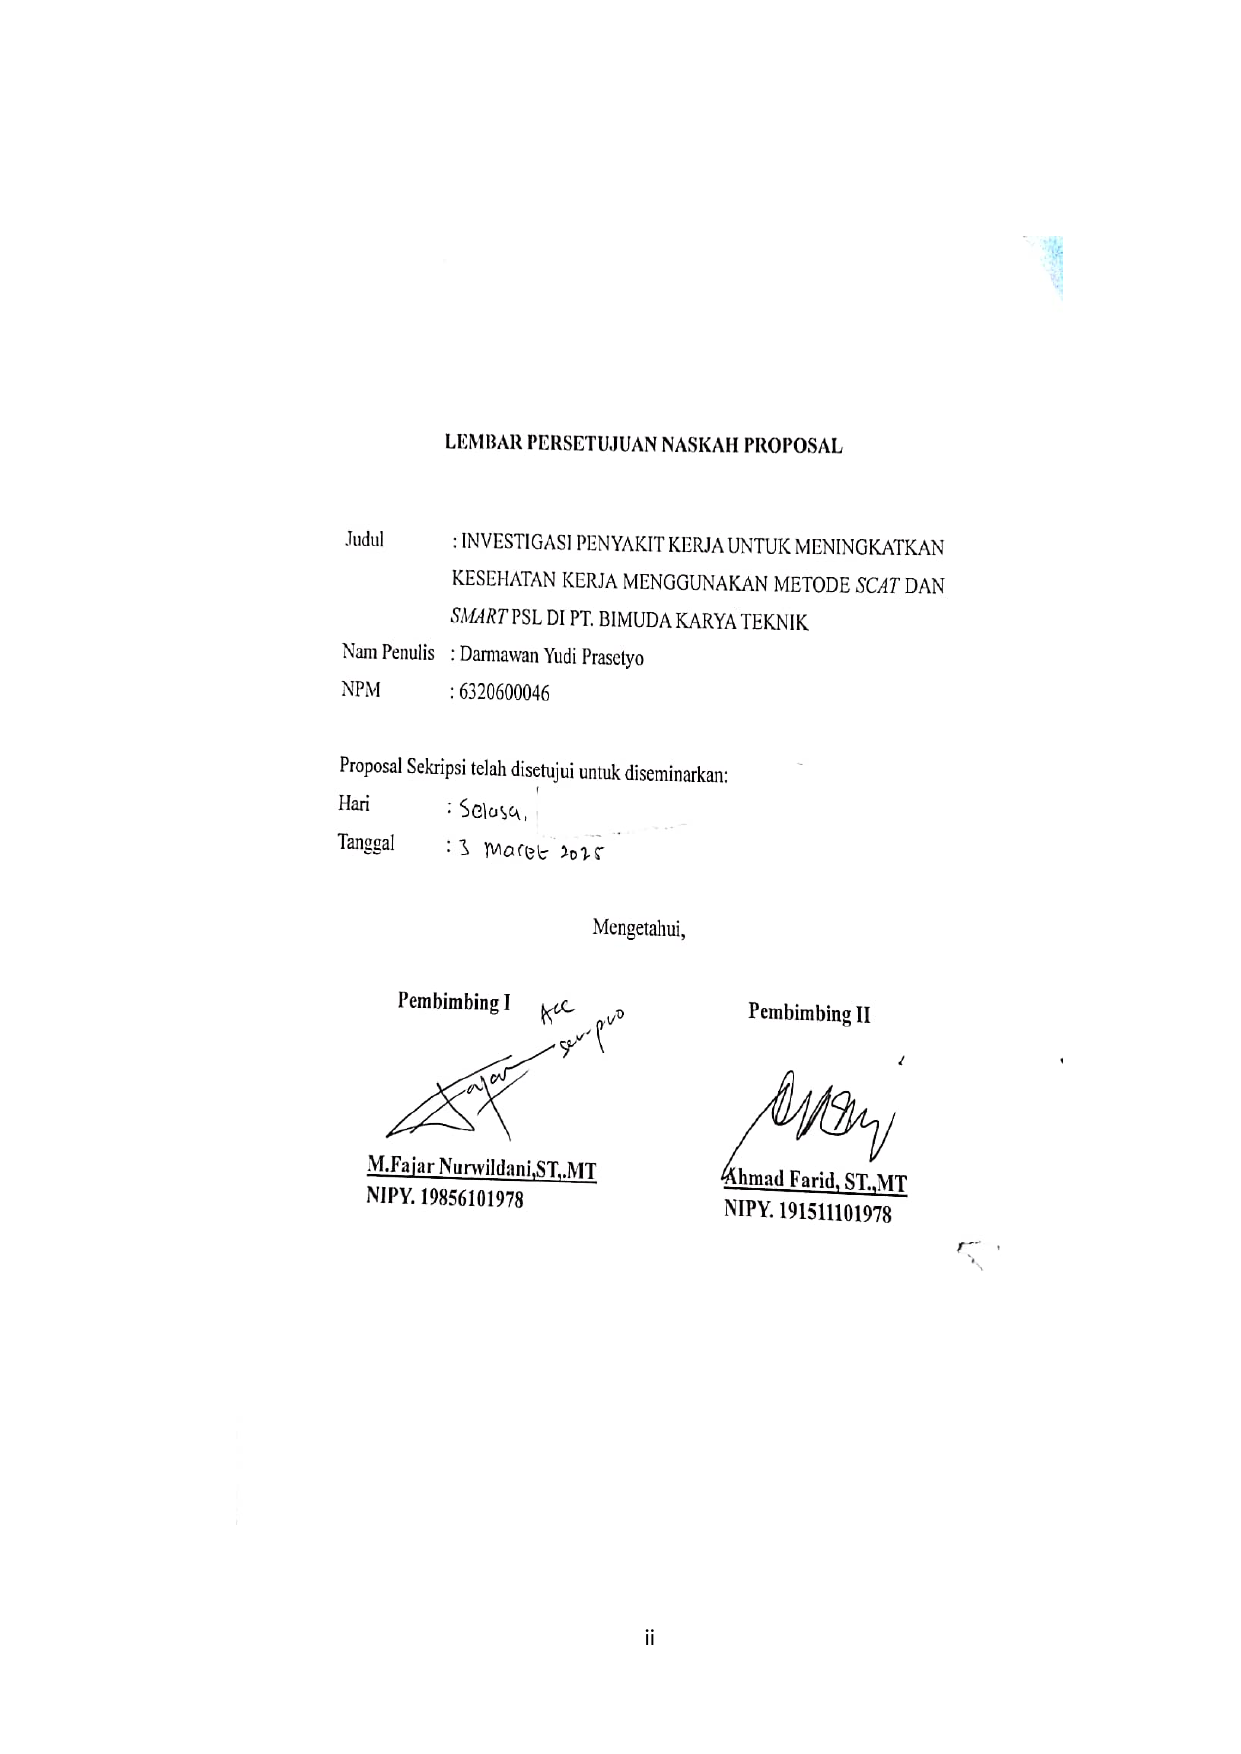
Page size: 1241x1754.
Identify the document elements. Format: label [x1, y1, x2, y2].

picture [236, 236, 1063, 1525]
